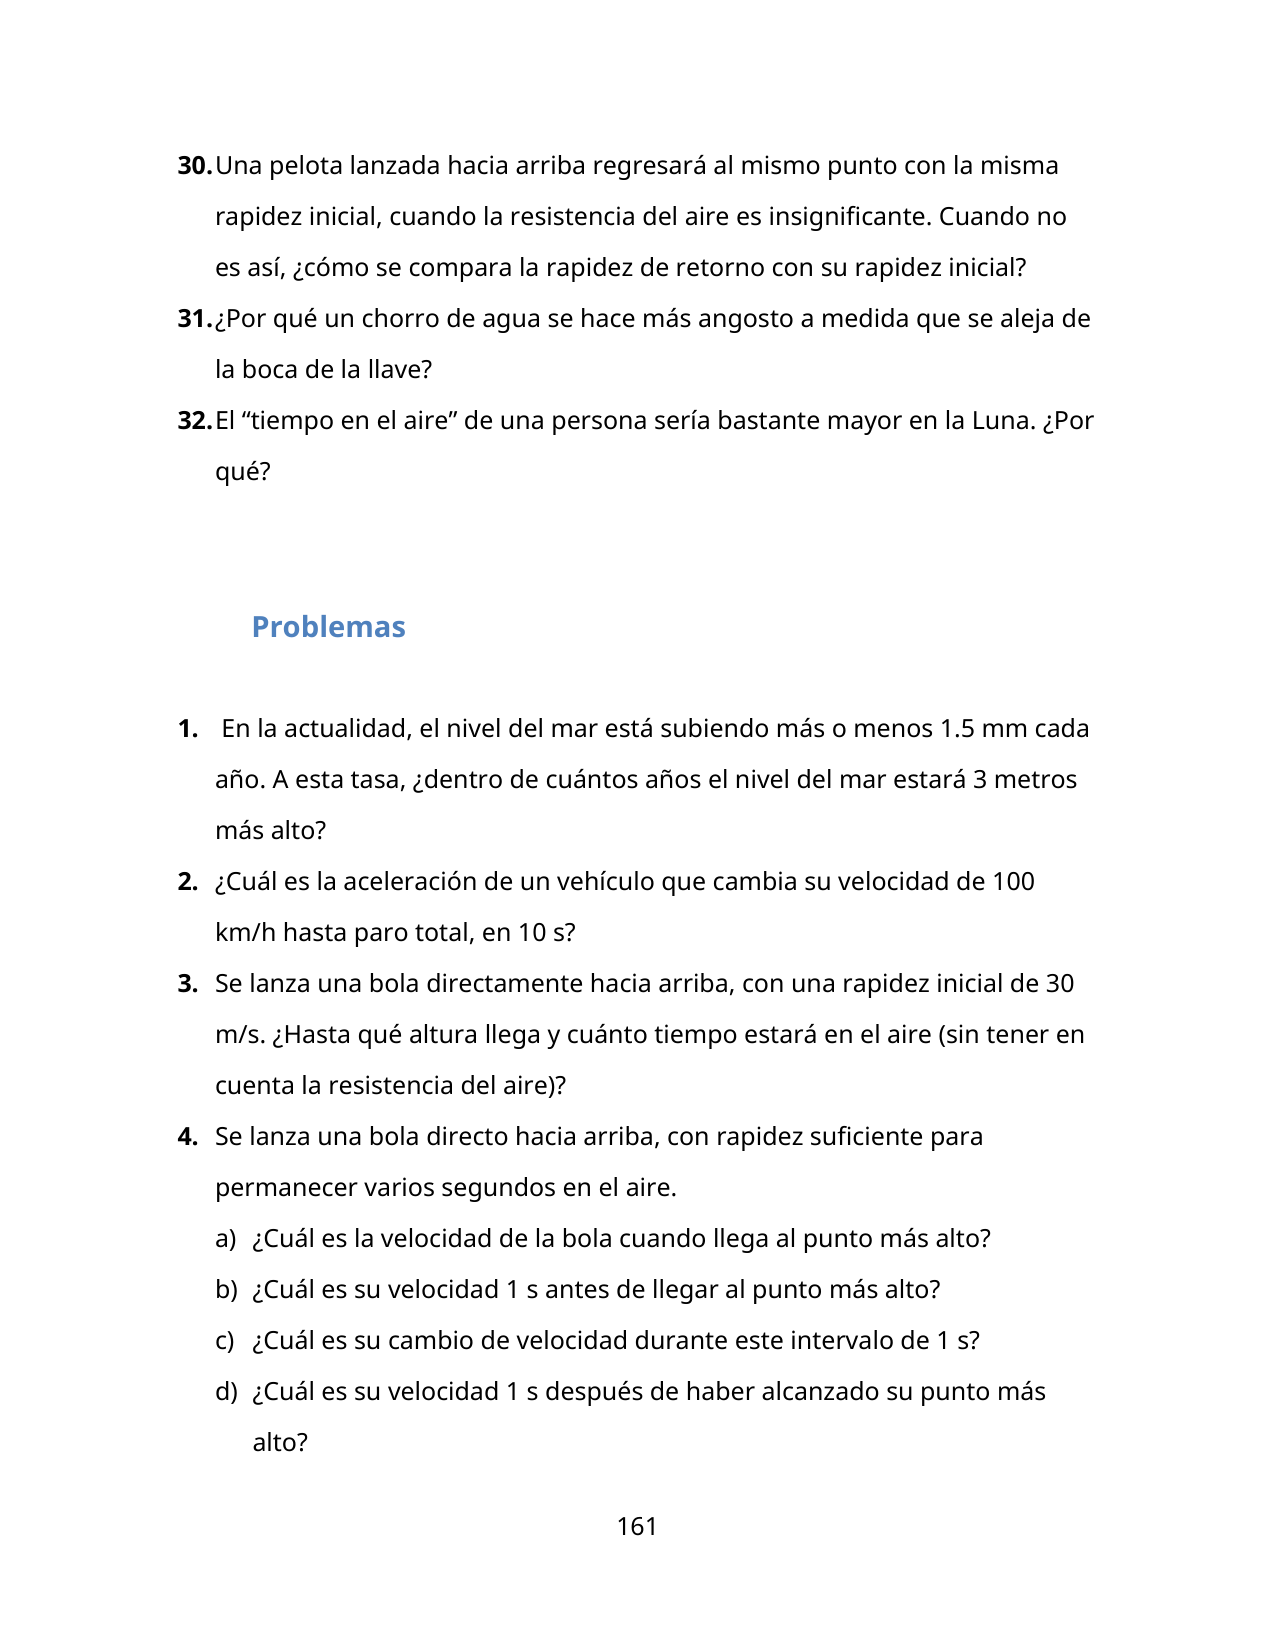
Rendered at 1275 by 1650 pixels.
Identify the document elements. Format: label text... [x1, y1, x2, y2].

list Se lanza una bola directamente hacia arriba, con una rapidez inicial de 30 m/s. ¿Hasta qué altura llega y cuánto tiempo estará en el aire (sin tener en cuenta la resistencia del aire)? [177, 966, 1098, 1102]
list El “tiempo en el aire” de una persona sería bastante mayor en la Luna. ¿Por qué? [177, 403, 1098, 488]
list Se lanza una bola directo hacia arriba, con rapidez suficiente para permanecer varios segundos en el aire. [177, 1119, 1098, 1204]
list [215, 1323, 1098, 1357]
list En la actualidad, el nivel del mar está subiendo más o menos 1.5 mm cada año. A esta tasa, ¿dentro de cuántos años el nivel del mar estará 3 metros más alto? [177, 710, 1098, 846]
list Una pelota lanzada hacia arriba regresará al mismo punto con la misma rapidez inicial, cuando la resistencia del aire es insignificante. Cuando no es así, ¿cómo se compara la rapidez de retorno con su rapidez inicial? [177, 148, 1098, 284]
list ¿Por qué un chorro de agua se hace más angosto a medida que se aleja de la boca de la llave? [177, 301, 1098, 386]
subtitle Problemas [251, 606, 1098, 646]
list ¿Cuál es la aceleración de un vehículo que cambia su velocidad de 100 km/h hasta paro total, en 10 s? [177, 863, 1098, 948]
list ¿Cuál es su velocidad 1 s antes de llegar al punto más alto? [215, 1272, 1098, 1306]
list ¿Cuál es la velocidad de la bola cuando llega al punto más alto? [215, 1221, 1098, 1255]
list ¿Cuál es su velocidad 1 s después de haber alcanzado su punto más alto? [215, 1374, 1098, 1459]
